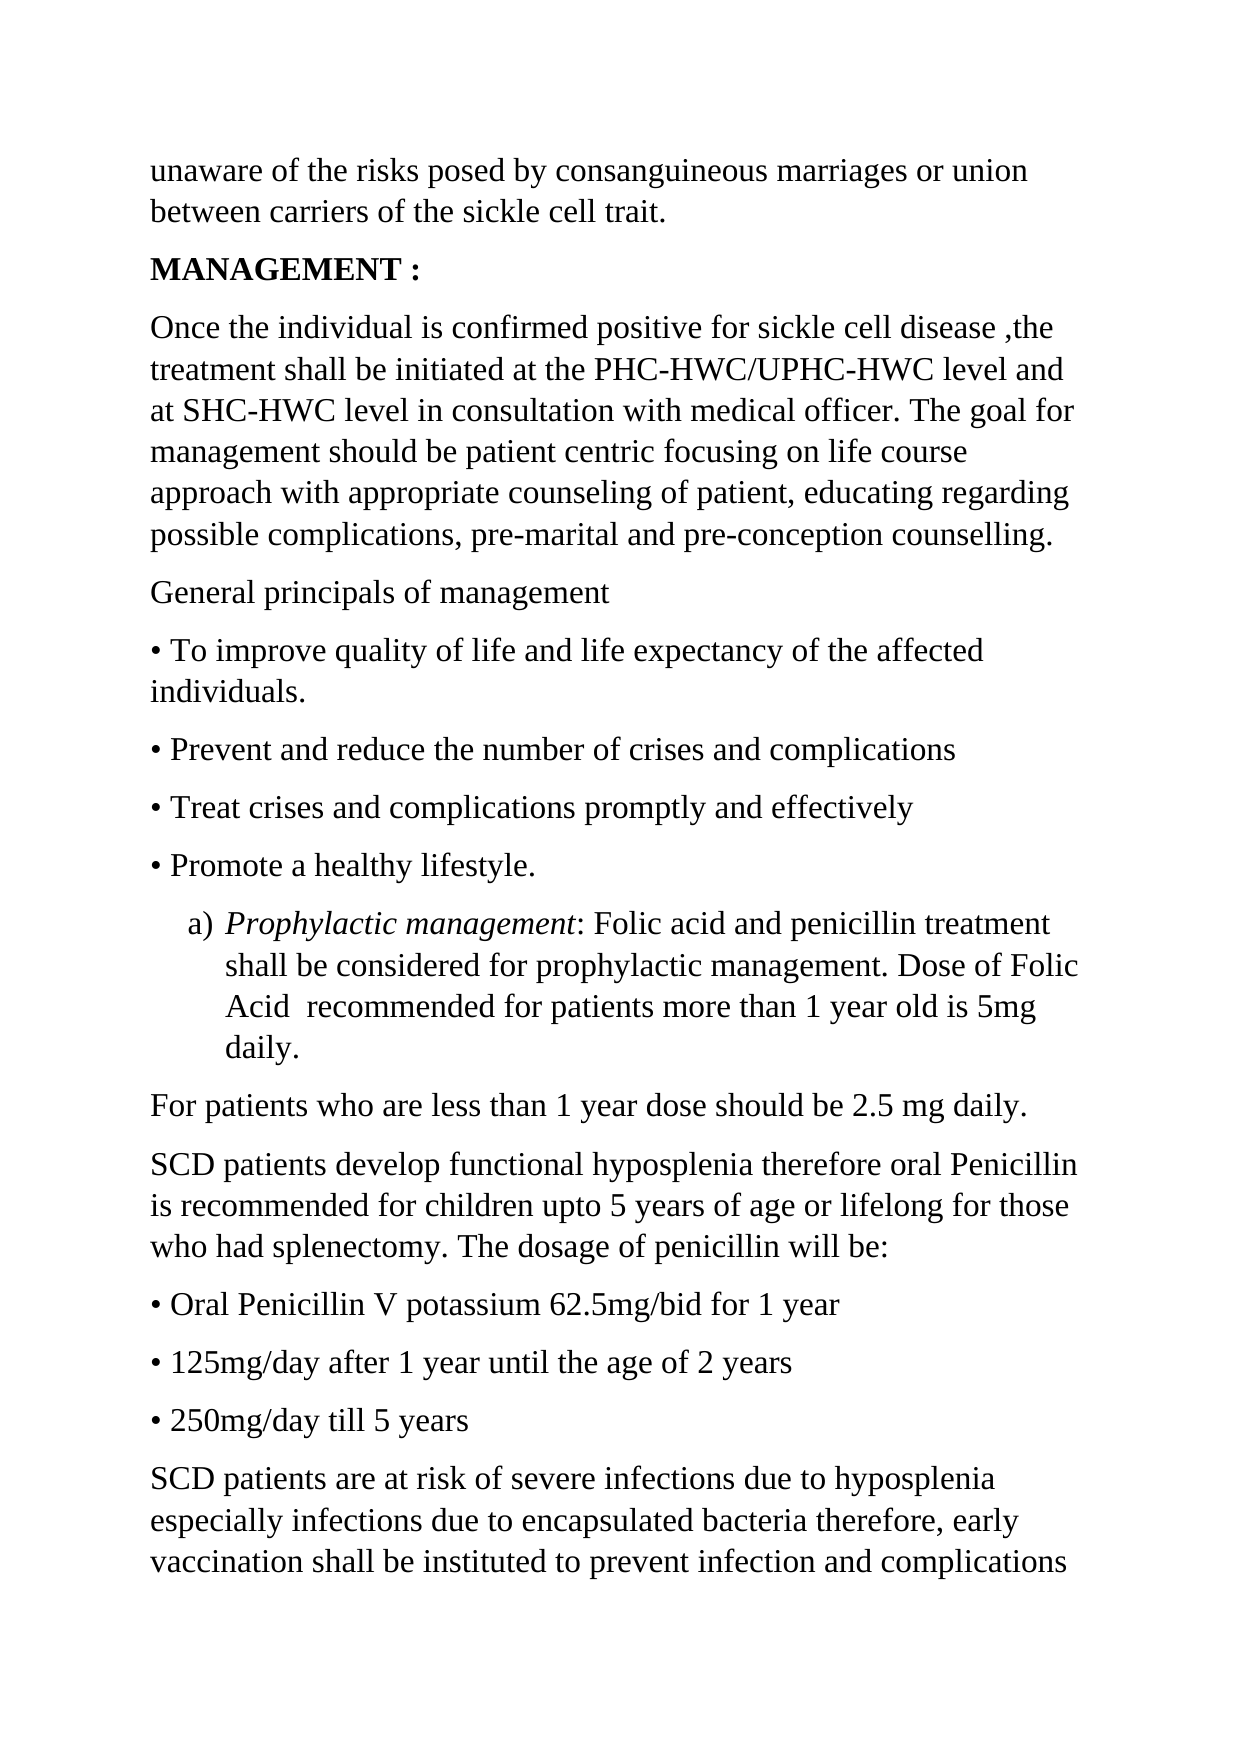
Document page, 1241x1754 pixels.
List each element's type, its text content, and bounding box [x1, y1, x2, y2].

text • 250mg/day till 5 years [150, 1401, 1090, 1439]
text • Promote a healthy lifestyle. [150, 846, 1090, 884]
text Once the individual is confirmed positive for sickle cell disease ,the treatment shall be initiated at the PHC-HWC/UPHC-HWC level and at SHC-HWC level in consultation with medical officer. The goal for management should be patient centric focusing on life course approach with appropriate counseling of patient, educating regarding possible complications, pre-marital and pre-conception counselling. [150, 307, 1090, 552]
text MANAGEMENT : [150, 249, 1090, 288]
text • 125mg/day after 1 year until the age of 2 years [150, 1342, 1090, 1381]
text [150, 1458, 1090, 1579]
text General principals of management [150, 572, 1090, 611]
text • To improve quality of life and life expectancy of the affected individuals. [150, 630, 1090, 710]
text • Oral Penicillin V potassium 62.5mg/bid for 1 year [150, 1284, 1090, 1323]
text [150, 150, 1090, 230]
text For patients who are less than 1 year dose should be 2.5 mg daily. [150, 1086, 1090, 1124]
text • Treat crises and complications promptly and effectively [150, 788, 1090, 826]
list Prophylactic management: Folic acid and penicillin treatment shall be considered for prophylactic management. Dose of Folic Acid recommended for patients more than 1 year old is 5mg daily. [187, 904, 1090, 1066]
text SCD patients develop functional hyposplenia therefore oral Penicillin is recommended for children upto 5 years of age or lifelong for those who had splenectomy. The dosage of penicillin will be: [150, 1144, 1090, 1265]
text • Prevent and reduce the number of crises and complications [150, 729, 1090, 768]
